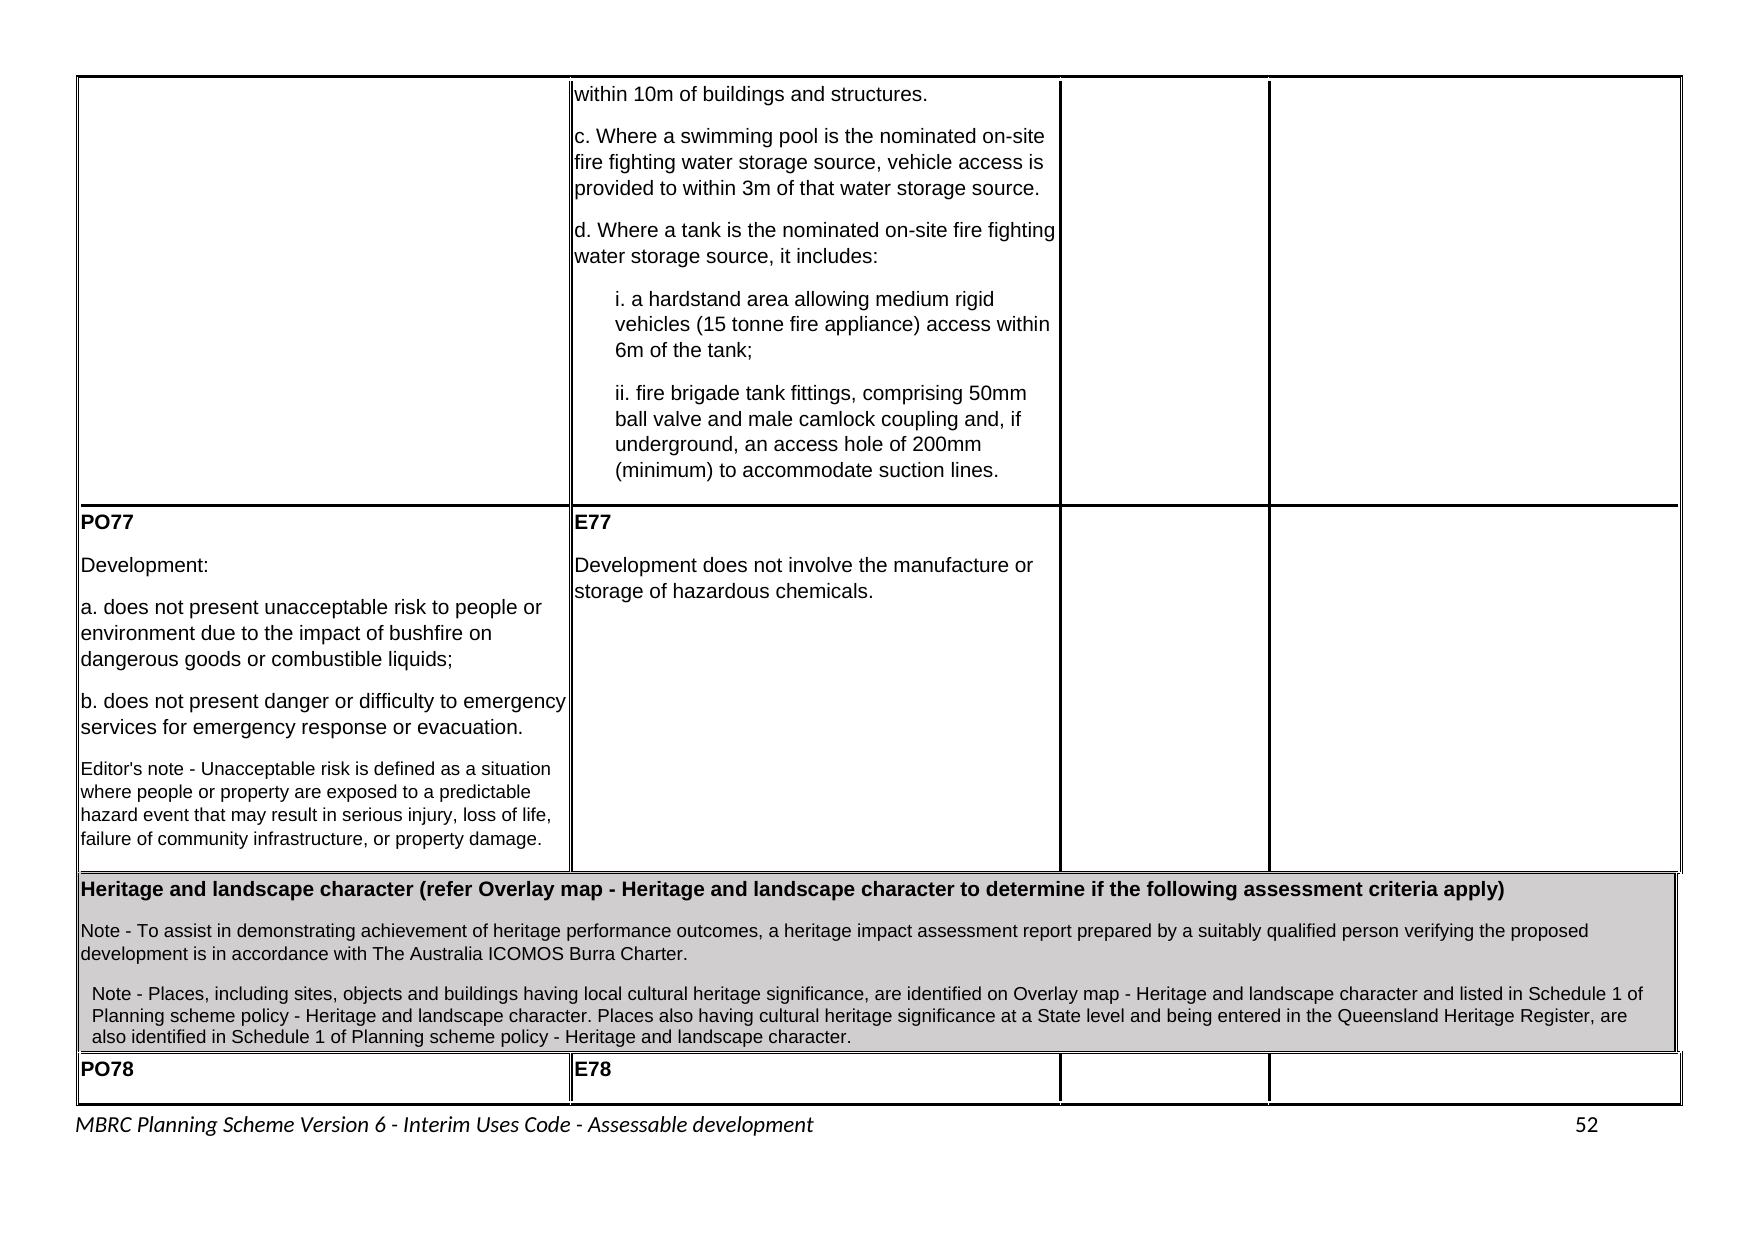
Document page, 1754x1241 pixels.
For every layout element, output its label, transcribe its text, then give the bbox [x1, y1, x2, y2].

table_cell [1271, 504, 1680, 871]
table_cell [1269, 78, 1680, 504]
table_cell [571, 1054, 1060, 1103]
table_cell PO77 Development: a. does not present unacceptable risk to people or environment due to the impact of bushfire on dangerous goods or combustible liquids; b. does not present danger or difficulty to emergency services for emergency response or evacuation. Editor's note - Unacceptable risk is defined as a situation where people or property are exposed to a predictable hazard event that may result in serious injury, loss of life, failure of community infrastructure, or property damage. [79, 504, 569, 871]
table_cell [1269, 1051, 1681, 1103]
table_cell [1062, 507, 1268, 871]
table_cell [79, 77, 571, 504]
table_cell [1060, 77, 1269, 504]
table_cell Heritage and landscape character (refer Overlay map - Heritage and landscape character to determine if the following assessment criteria apply) Note - To assist in demonstrating achievement of heritage performance outcomes, a heritage impact assessment report prepared by a suitably qualified person verifying the proposed development is in accordance with The Australia ICOMOS Burra Charter. [77, 871, 1676, 1051]
table_cell [1060, 1054, 1269, 1103]
table_cell E77 Development does not involve the manufacture or storage of hazardous chemicals. [573, 507, 1059, 871]
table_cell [77, 1051, 571, 1103]
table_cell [571, 78, 1060, 504]
